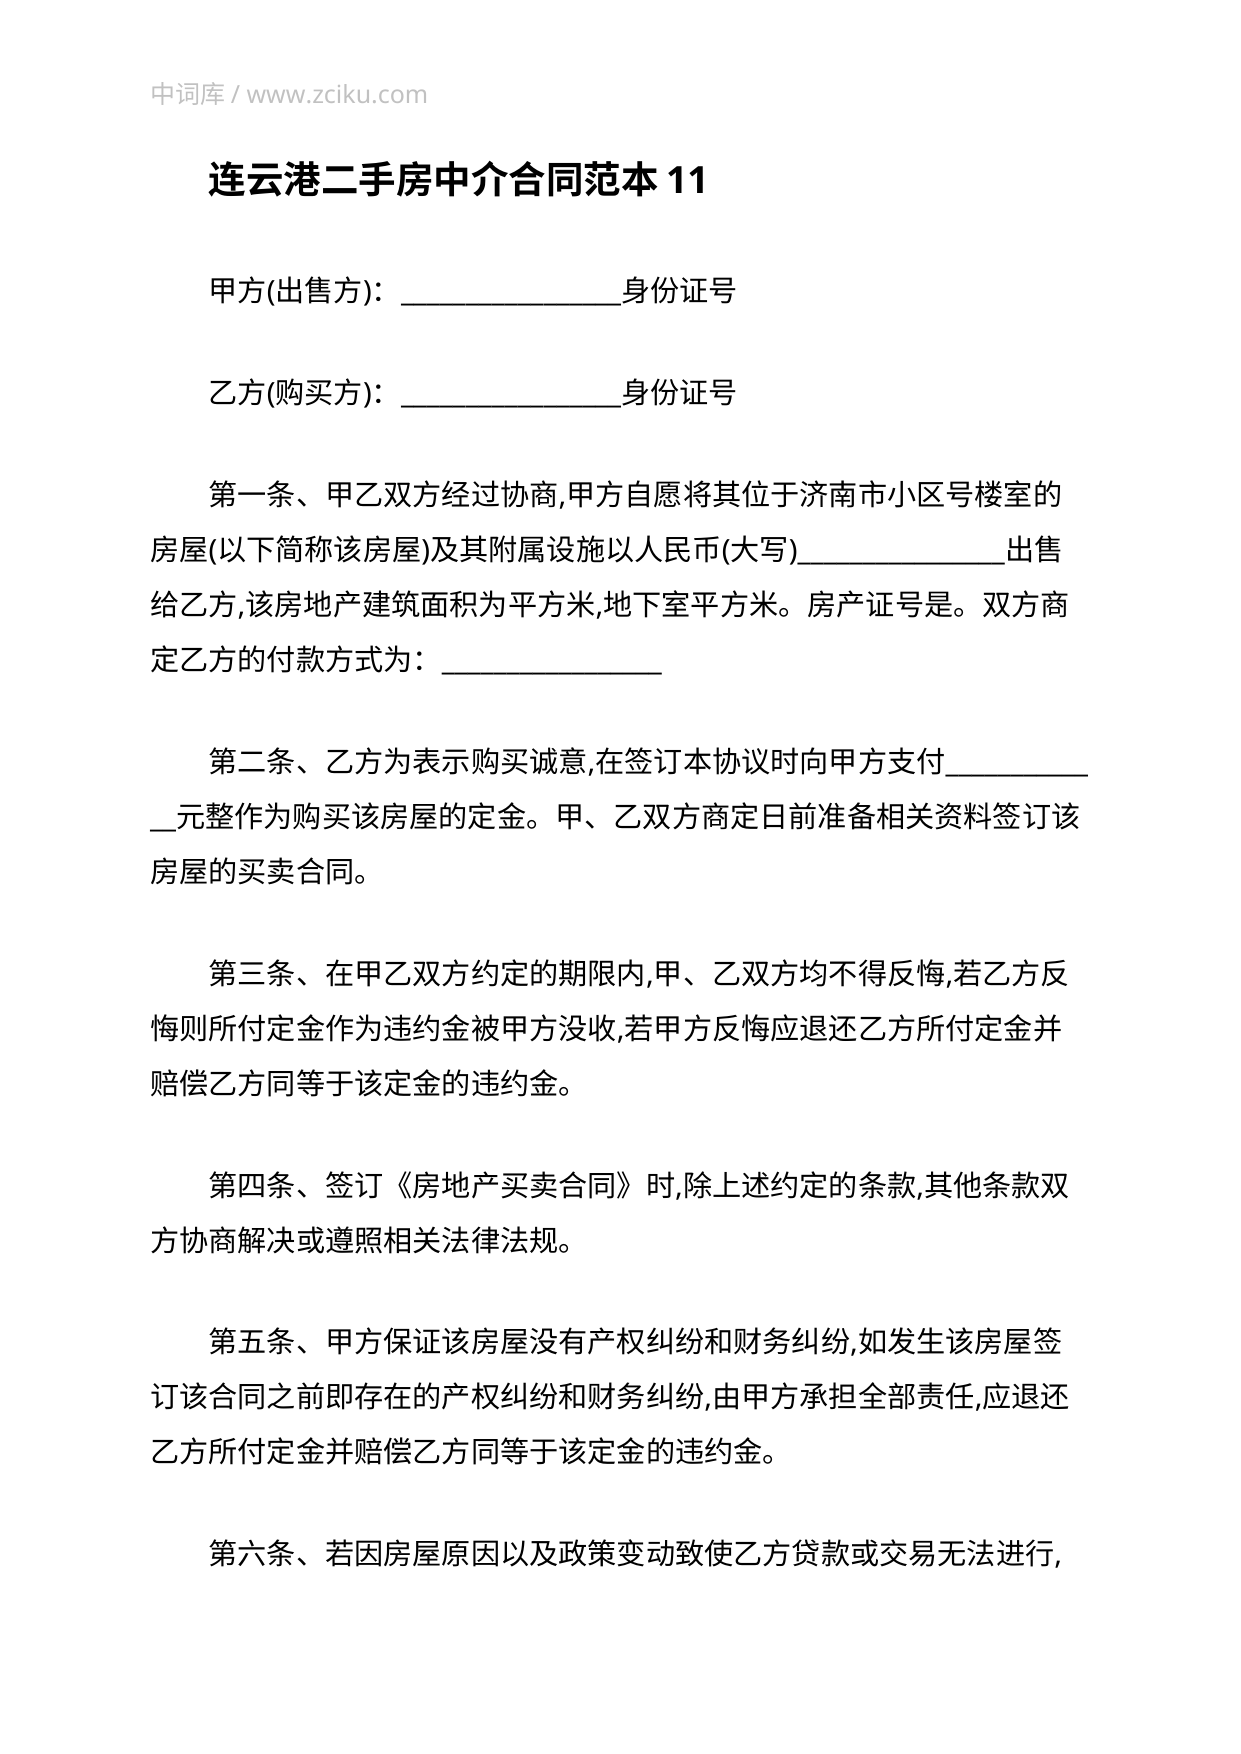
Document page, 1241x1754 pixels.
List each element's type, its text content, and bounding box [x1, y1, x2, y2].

text 第四条、签订《房地产买卖合同》时,除上述约定的条款,其他条款双方协商解决或遵照相关法律法规。 [150, 1162, 1090, 1259]
text 第一条、甲乙双方经过协商,甲方自愿将其位于济南市小区号楼室的房屋(以下简称该房屋)及其附属设施以人民币(大写)________________出售给乙方,该房地产建筑面积为平方米,地下室平方米。房产证号是。双方商定乙方的付款方式为：_________________ [150, 472, 1090, 679]
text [150, 1531, 1090, 1573]
text 乙方(购买方)：_________________身份证号 [150, 369, 1090, 412]
text 连云港二手房中介合同范本11 [150, 150, 1090, 204]
text 第三条、在甲乙双方约定的期限内,甲、乙双方均不得反悔,若乙方反悔则所付定金作为违约金被甲方没收,若甲方反悔应退还乙方所付定金并赔偿乙方同等于该定金的违约金。 [150, 950, 1090, 1103]
text 第五条、甲方保证该房屋没有产权纠纷和财务纠纷,如发生该房屋签订该合同之前即存在的产权纠纷和财务纠纷,由甲方承担全部责任,应退还乙方所付定金并赔偿乙方同等于该定金的违约金。 [150, 1319, 1090, 1471]
text 第二条、乙方为表示购买诚意,在签订本协议时向甲方支付_____________元整作为购买该房屋的定金。甲、乙双方商定日前准备相关资料签订该房屋的买卖合同。 [150, 738, 1090, 891]
text 甲方(出售方)：_________________身份证号 [150, 268, 1090, 310]
